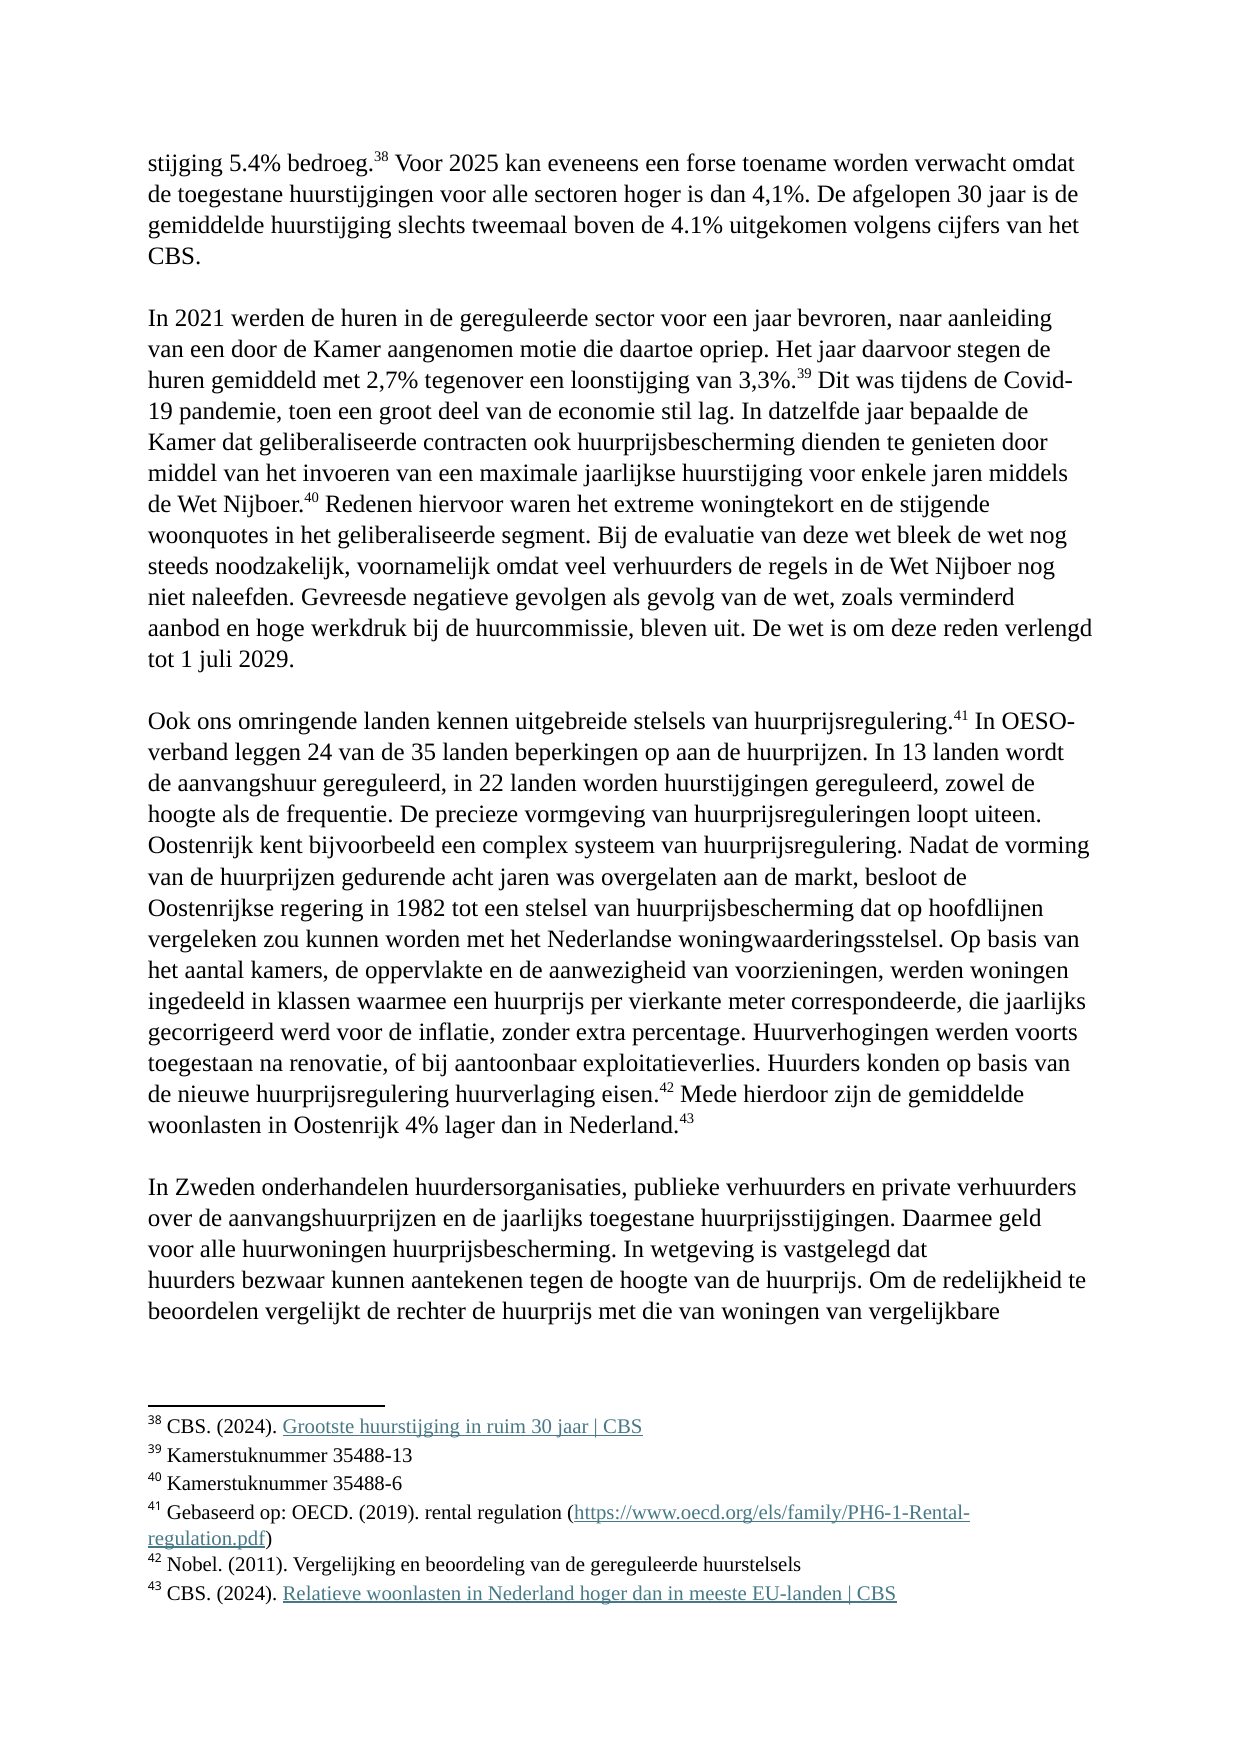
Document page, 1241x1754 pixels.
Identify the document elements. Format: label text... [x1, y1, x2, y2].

list In 2021 werden de huren in de gereguleerde sector voor een jaar bevroren, naar aanleiding van een door de Kamer aangenomen motie die daartoe opriep. Het jaar daarvoor stegen de huren gemiddeld met 2,7% tegenover een loonstijging van 3,3%. Dit was tijdens de Covid-19 pandemie, toen een groot deel van de economie stil lag. In datzelfde jaar bepaalde de Kamer dat geliberaliseerde contracten ook huurprijsbescherming dienden te genieten door middel van het invoeren van een maximale jaarlijkse huurstijging voor enkele jaren middels de Wet Nijboer. Redenen hiervoor waren het extreme woningtekort en de stijgende woonquotes in het geliberaliseerde segment. Bij de evaluatie van deze wet bleek de wet nog steeds noodzakelijk, voornamelijk omdat veel verhuurders de regels in de Wet Nijboer nog niet naleefden. Gevreesde negatieve gevolgen als gevolg van de wet, zoals verminderd aanbod en hoge werkdruk bij de huurcommissie, bleven uit. De wet is om deze reden verlengd tot 1 juli 2029. [148, 303, 1093, 673]
list Ook ons omringende landen kennen uitgebreide stelsels van huurprijsregulering. In OESO-verband leggen 24 van de 35 landen beperkingen op aan de huurprijzen. In 13 landen wordt de aanvangshuur gereguleerd, in 22 landen worden huurstijgingen gereguleerd, zowel de hoogte als de frequentie. De precieze vormgeving van huurprijsreguleringen loopt uiteen. Oostenrijk kent bijvoorbeeld een complex systeem van huurprijsregulering. Nadat de vorming van de huurprijzen gedurende acht jaren was overgelaten aan de markt, besloot de Oostenrijkse regering in 1982 tot een stelsel van huurprijsbescherming dat op hoofdlijnen vergeleken zou kunnen worden met het Nederlandse woningwaarderingsstelsel. Op basis van het aantal kamers, de oppervlakte en de aanwezigheid van voorzieningen, werden woningen ingedeeld in klassen waarmee een huurprijs per vierkante meter correspondeerde, die jaarlijks gecorrigeerd werd voor de inflatie, zonder extra percentage. Huurverhogingen werden voorts toegestaan na renovatie, of bij aantoonbaar exploitatieverlies. Huurders konden op basis van de nieuwe huurprijsregulering huurverlaging eisen. Mede hierdoor zijn de gemiddelde woonlasten in Oostenrijk 4% lager dan in Nederland. [148, 706, 1093, 1139]
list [148, 1172, 1093, 1325]
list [148, 148, 1093, 269]
